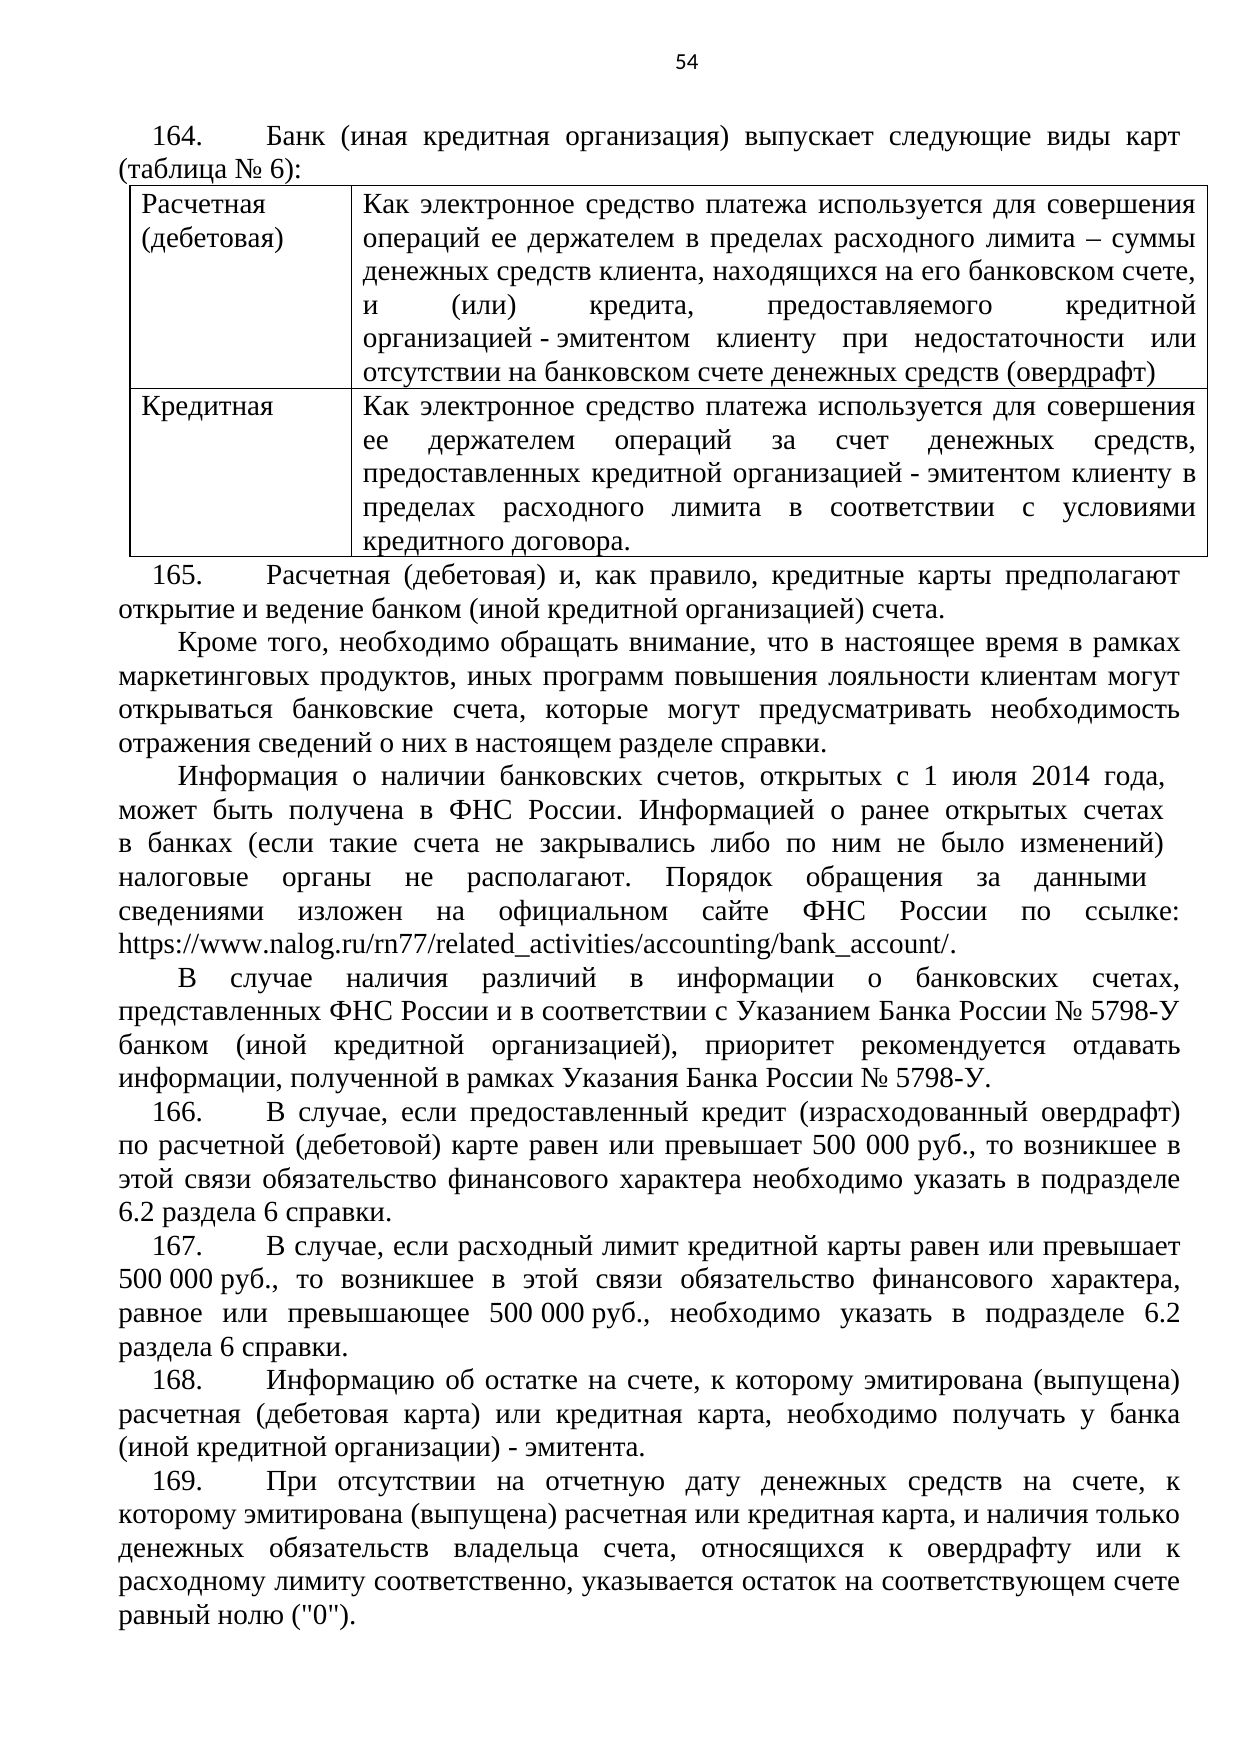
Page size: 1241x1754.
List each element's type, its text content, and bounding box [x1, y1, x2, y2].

table_cell Кредитная [131, 389, 351, 556]
list В случае, если расходный лимит кредитной карты равен или превышает 500 000 руб., то возникшее в этой связи обязательство финансового характера, равное или превышающее 500 000 руб., необходимо указать в подразделе 6.2 раздела 6 справки. [118, 1228, 1181, 1362]
list Банк (иная кредитная организация) выпускает следующие виды карт (таблица № 6): [118, 118, 1181, 185]
table_header Как электронное средство платежа используется для совершения операций ее держателем в пределах расходного лимита – суммы денежных средств клиента, находящихся на его банковском счете, и (или) кредита, предоставляемого кредитной организацией - эмитентом клиенту при недостаточности или отсутствии на банковском счете денежных средств (овердрафт) [352, 186, 1207, 387]
list Кроме того, необходимо обращать внимание, что в настоящее время в рамках маркетинговых продуктов, иных программ повышения лояльности клиентам могут открываться банковские счета, которые могут предусматривать необходимость отражения сведений о них в настоящем разделе справки. [118, 624, 1181, 758]
list В случае наличия различий в информации о банковских счетах, представленных ФНС России и в соответствии с Указанием Банка России № 5798-У банком (иной кредитной организацией), приоритет рекомендуется отдавать информации, полученной в рамках Указания Банка России № 5798-У. [118, 960, 1181, 1094]
list При отсутствии на отчетную дату денежных средств на счете, к которому эмитирована (выпущена) расчетная или кредитная карта, и наличия только денежных обязательств владельца счета, относящихся к овердрафту или к расходному лимиту соответственно, указывается остаток на соответствующем счете равный нолю ("0"). [118, 1463, 1181, 1631]
list Расчетная (дебетовая) и, как правило, кредитные карты предполагают открытие и ведение банком (иной кредитной организацией) счета. [118, 557, 1181, 624]
list Информация о наличии банковских счетов, открытых с 1 июля 2014 года, может быть получена в ФНС России. Информацией о ранее открытых счетах в банках (если такие счета не закрывались либо по ним не было изменений) налоговые органы не располагают. Порядок обращения за данными сведениями изложен на официальном сайте ФНС России по ссылке: https://www.nalog.ru/rn77/related_activities/accounting/bank_account/. [118, 758, 1181, 960]
list В случае, если предоставленный кредит (израсходованный овердрафт) по расчетной (дебетовой) карте равен или превышает 500 000 руб., то возникшее в этой связи обязательство финансового характера необходимо указать в подразделе 6.2 раздела 6 справки. [118, 1094, 1181, 1228]
table_header Расчетная (дебетовая) [131, 186, 351, 387]
table_cell Как электронное средство платежа используется для совершения ее держателем операций за счет денежных средств, предоставленных кредитной организацией - эмитентом клиенту в пределах расходного лимита в соответствии с условиями кредитного договора. [352, 389, 1207, 556]
list Информацию об остатке на счете, к которому эмитирована (выпущена) расчетная (дебетовая карта) или кредитная карта, необходимо получать у банка (иной кредитной организации) - эмитента. [118, 1362, 1181, 1463]
